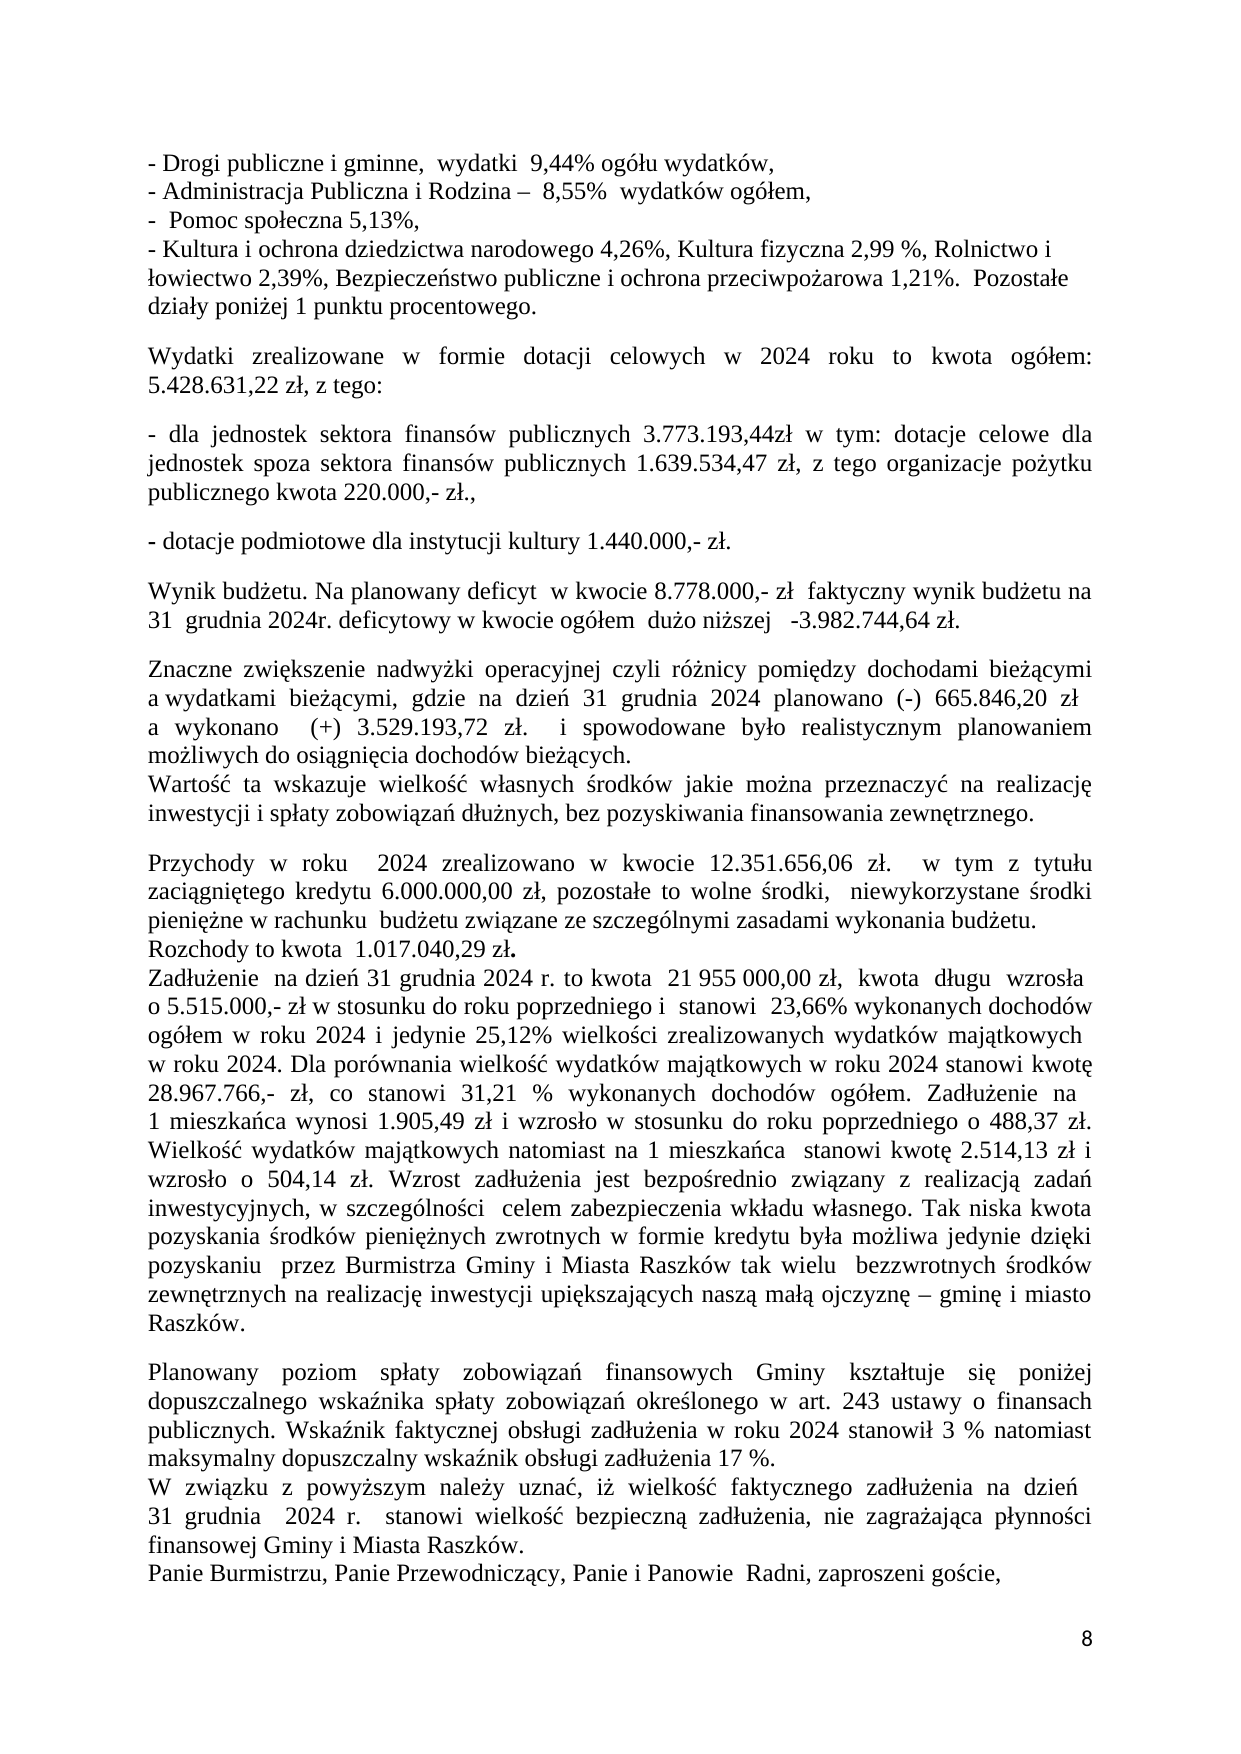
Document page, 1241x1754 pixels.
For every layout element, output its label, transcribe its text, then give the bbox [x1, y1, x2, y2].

text Zadłużenie na dzień 31 grudnia 2024 r. to kwota 21 955 000,00 zł, kwota długu wzrosła o 5.515.000,- zł w stosunku do roku poprzedniego i stanowi 23,66% wykonanych dochodów ogółem w roku 2024 i jedynie 25,12% wielkości zrealizowanych wydatków majątkowych w roku 2024. Dla porównania wielkość wydatków majątkowych w roku 2024 stanowi kwotę 28.967.766,- zł, co stanowi 31,21 % wykonanych dochodów ogółem. Zadłużenie na 1 mieszkańca wynosi 1.905,49 zł i wzrosło w stosunku do roku poprzedniego o 488,37 zł. Wielkość wydatków majątkowych natomiast na 1 mieszkańca stanowi kwotę 2.514,13 zł i wzrosło o 504,14 zł. Wzrost zadłużenia jest bezpośrednio związany z realizacją zadań inwestycyjnych, w szczególności celem zabezpieczenia wkładu własnego. Tak niska kwota pozyskania środków pieniężnych zwrotnych w formie kredytu była możliwa jedynie dzięki pozyskaniu przez Burmistrza Gminy i Miasta Raszków tak wielu bezzwrotnych środków zewnętrznych na realizację inwestycji upiększających naszą małą ojczyznę – gminę i miasto Raszków. [148, 963, 1093, 1336]
text Wydatki zrealizowane w formie dotacji celowych w 2024 roku to kwota ogółem: 5.428.631,22 zł, z tego: [148, 341, 1093, 398]
text - dotacje podmiotowe dla instytucji kultury 1.440.000,- zł. [148, 526, 1093, 555]
text Przychody w roku 2024 zrealizowano w kwocie 12.351.656,06 zł. w tym z tytułu zaciągniętego kredytu 6.000.000,00 zł, pozostałe to wolne środki, niewykorzystane środki pieniężne w rachunku budżetu związane ze szczególnymi zasadami wykonania budżetu. [148, 848, 1093, 934]
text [148, 148, 1093, 320]
text W związku z powyższym należy uznać, iż wielkość faktycznego zadłużenia na dzień 31 grudnia 2024 r. stanowi wielkość bezpieczną zadłużenia, nie zagrażająca płynności finansowej Gminy i Miasta Raszków. [148, 1472, 1093, 1558]
text Rozchody to kwota 1.017.040,29 zł. [148, 934, 1093, 963]
text - dla jednostek sektora finansów publicznych 3.773.193,44zł w tym: dotacje celowe dla jednostek spoza sektora finansów publicznych 1.639.534,47 zł, z tego organizacje pożytku publicznego kwota 220.000,- zł., [148, 419, 1093, 506]
text Wartość ta wskazuje wielkość własnych środków jakie można przeznaczyć na realizację inwestycji i spłaty zobowiązań dłużnych, bez pozyskiwania finansowania zewnętrznego. [148, 769, 1093, 827]
text Planowany poziom spłaty zobowiązań finansowych Gminy kształtuje się poniżej dopuszczalnego wskaźnika spłaty zobowiązań określonego w art. 243 ustawy o finansach publicznych. Wskaźnik faktycznej obsługi zadłużenia w roku 2024 stanowił 3 % natomiast maksymalny dopuszczalny wskaźnik obsługi zadłużenia 17 %. [148, 1357, 1093, 1472]
text Wynik budżetu. Na planowany deficyt w kwocie 8.778.000,- zł faktyczny wynik budżetu na 31 grudnia 2024r. deficytowy w kwocie ogółem dużo niższej -3.982.744,64 zł. [148, 576, 1093, 633]
text Panie Burmistrzu, Panie Przewodniczący, Panie i Panowie Radni, zaproszeni goście, [148, 1558, 1093, 1587]
text Znaczne zwiększenie nadwyżki operacyjnej czyli różnicy pomiędzy dochodami bieżącymi a wydatkami bieżącymi, gdzie na dzień 31 grudnia 2024 planowano (-) 665.846,20 zł a wykonano (+) 3.529.193,72 zł. i spowodowane było realistycznym planowaniem możliwych do osiągnięcia dochodów bieżących. [148, 654, 1093, 769]
